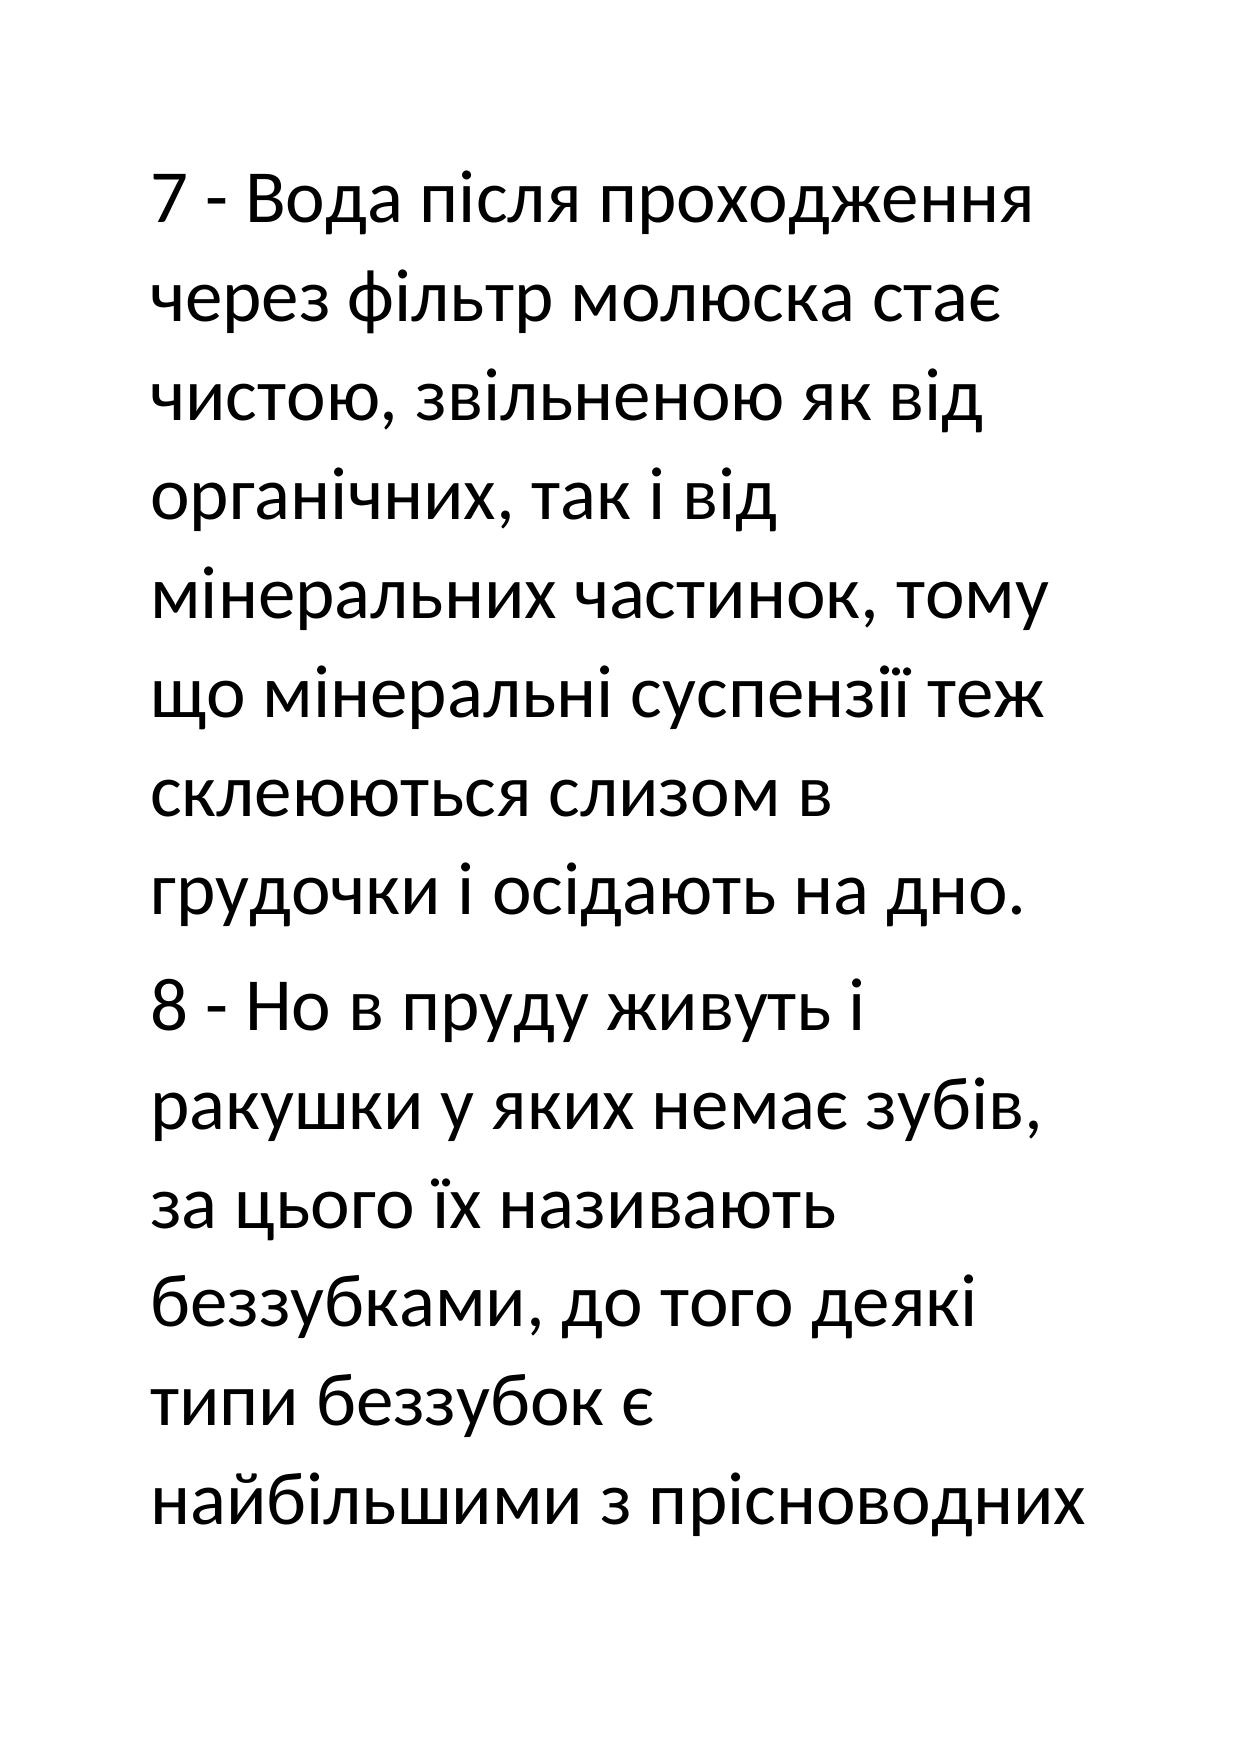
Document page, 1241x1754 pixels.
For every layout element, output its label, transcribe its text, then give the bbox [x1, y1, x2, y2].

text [150, 957, 1090, 1543]
text 7 - Вода після проходження через фільтр молюска стає чистою, звільненою як від органічних, так і від мінеральних частинок, тому що мінеральні суспензії теж склеюються слизом в грудочки і осідають на дно. [150, 150, 1090, 933]
